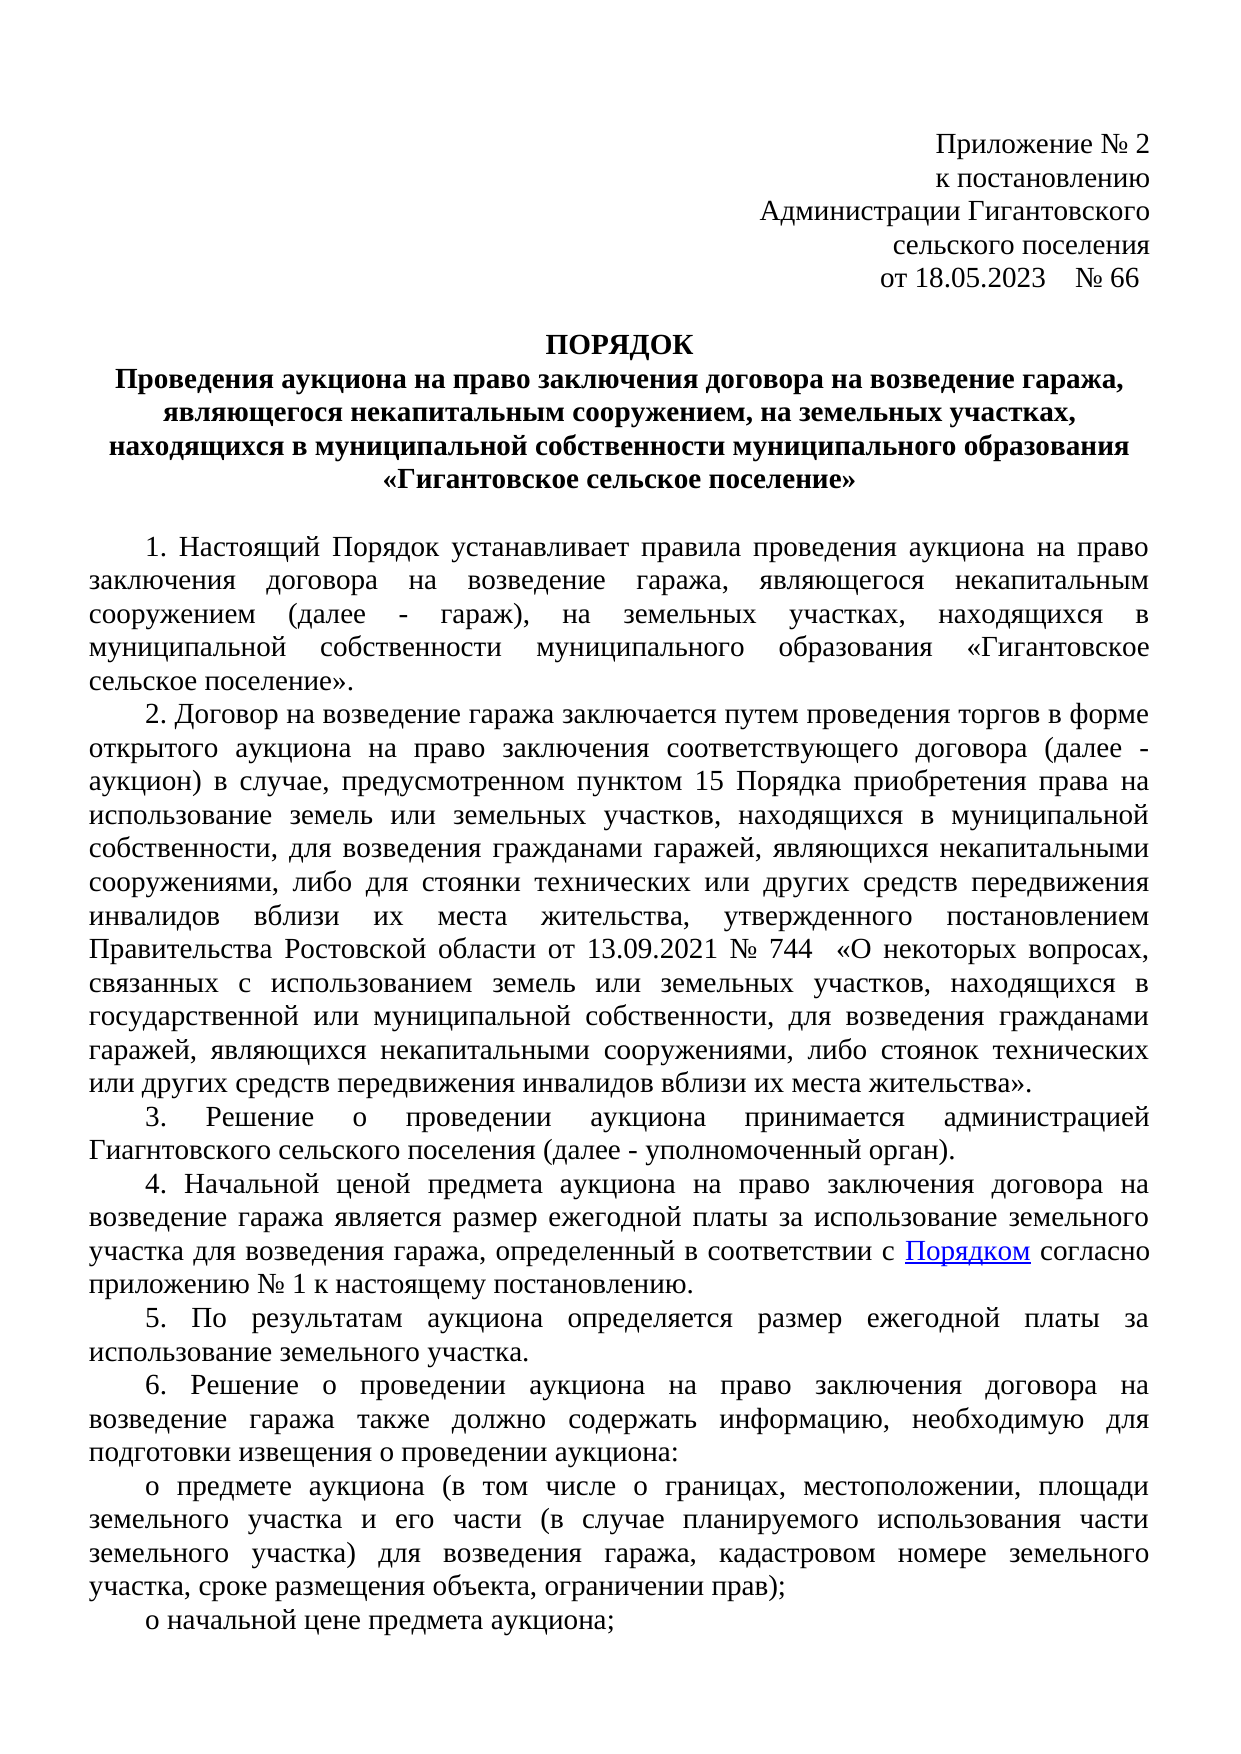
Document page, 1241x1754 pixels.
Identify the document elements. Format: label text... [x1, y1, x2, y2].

text о начальной цене предмета аукциона; [89, 1602, 1150, 1636]
text сельского поселения [89, 227, 1150, 260]
text 6. Решение о проведении аукциона на право заключения договора на возведение гаража также должно содержать информацию, необходимую для подготовки извещения о проведении аукциона: [89, 1367, 1150, 1468]
text 3. Решение о проведении аукциона принимается администрацией Гиагнтовского сельского поселения (далее - уполномоченный орган). [89, 1099, 1150, 1166]
text 1. Настоящий Порядок устанавливает правила проведения аукциона на право заключения договора на возведение гаража, являющегося некапитальным сооружением (далее - гараж), на земельных участках, находящихся в муниципальной собственности муниципального образования «Гигантовское сельское поселение». [89, 529, 1150, 696]
text к постановлению [89, 160, 1150, 193]
text от 18.05.2023 № 66 [89, 260, 1150, 294]
text 4. Начальной ценой предмета аукциона на право заключения договора на возведение гаража является размер ежегодной платы за использование земельного участка для возведения гаража, определенный в соответствии с Порядком согласно приложению № 1 к настоящему постановлению. [89, 1166, 1150, 1300]
text ПОРЯДОК [89, 327, 1150, 361]
text Администрации Гигантовского [89, 193, 1150, 227]
text 2. Договор на возведение гаража заключается путем проведения торгов в форме открытого аукциона на право заключения соответствующего договора (далее - аукцион) в случае, предусмотренном пунктом 15 Порядка приобретения права на использование земель или земельных участков, находящихся в муниципальной собственности, для возведения гражданами гаражей, являющихся некапитальными сооружениями, либо для стоянки технических или других средств передвижения инвалидов вблизи их места жительства, утвержденного постановлением Правительства Ростовской области от 13.09.2021 № 744 «О некоторых вопросах, связанных с использованием земель или земельных участков, находящихся в государственной или муниципальной собственности, для возведения гражданами гаражей, являющихся некапитальными сооружениями, либо стоянок технических или других средств передвижения инвалидов вблизи их места жительства». [89, 696, 1150, 1099]
text Проведения аукциона на право заключения договора на возведение гаража, являющегося некапитальным сооружением, на земельных участках, находящихся в муниципальной собственности муниципального образования «Гигантовское сельское поселение» [89, 361, 1150, 495]
text о предмете аукциона (в том числе о границах, местоположении, площади земельного участка и его части (в случае планируемого использования части земельного участка) для возведения гаража, кадастровом номере земельного участка, сроке размещения объекта, ограничении прав); [89, 1468, 1150, 1602]
text Приложение № 2 [89, 126, 1150, 160]
text 5. По результатам аукциона определяется размер ежегодной платы за использование земельного участка. [89, 1300, 1150, 1367]
